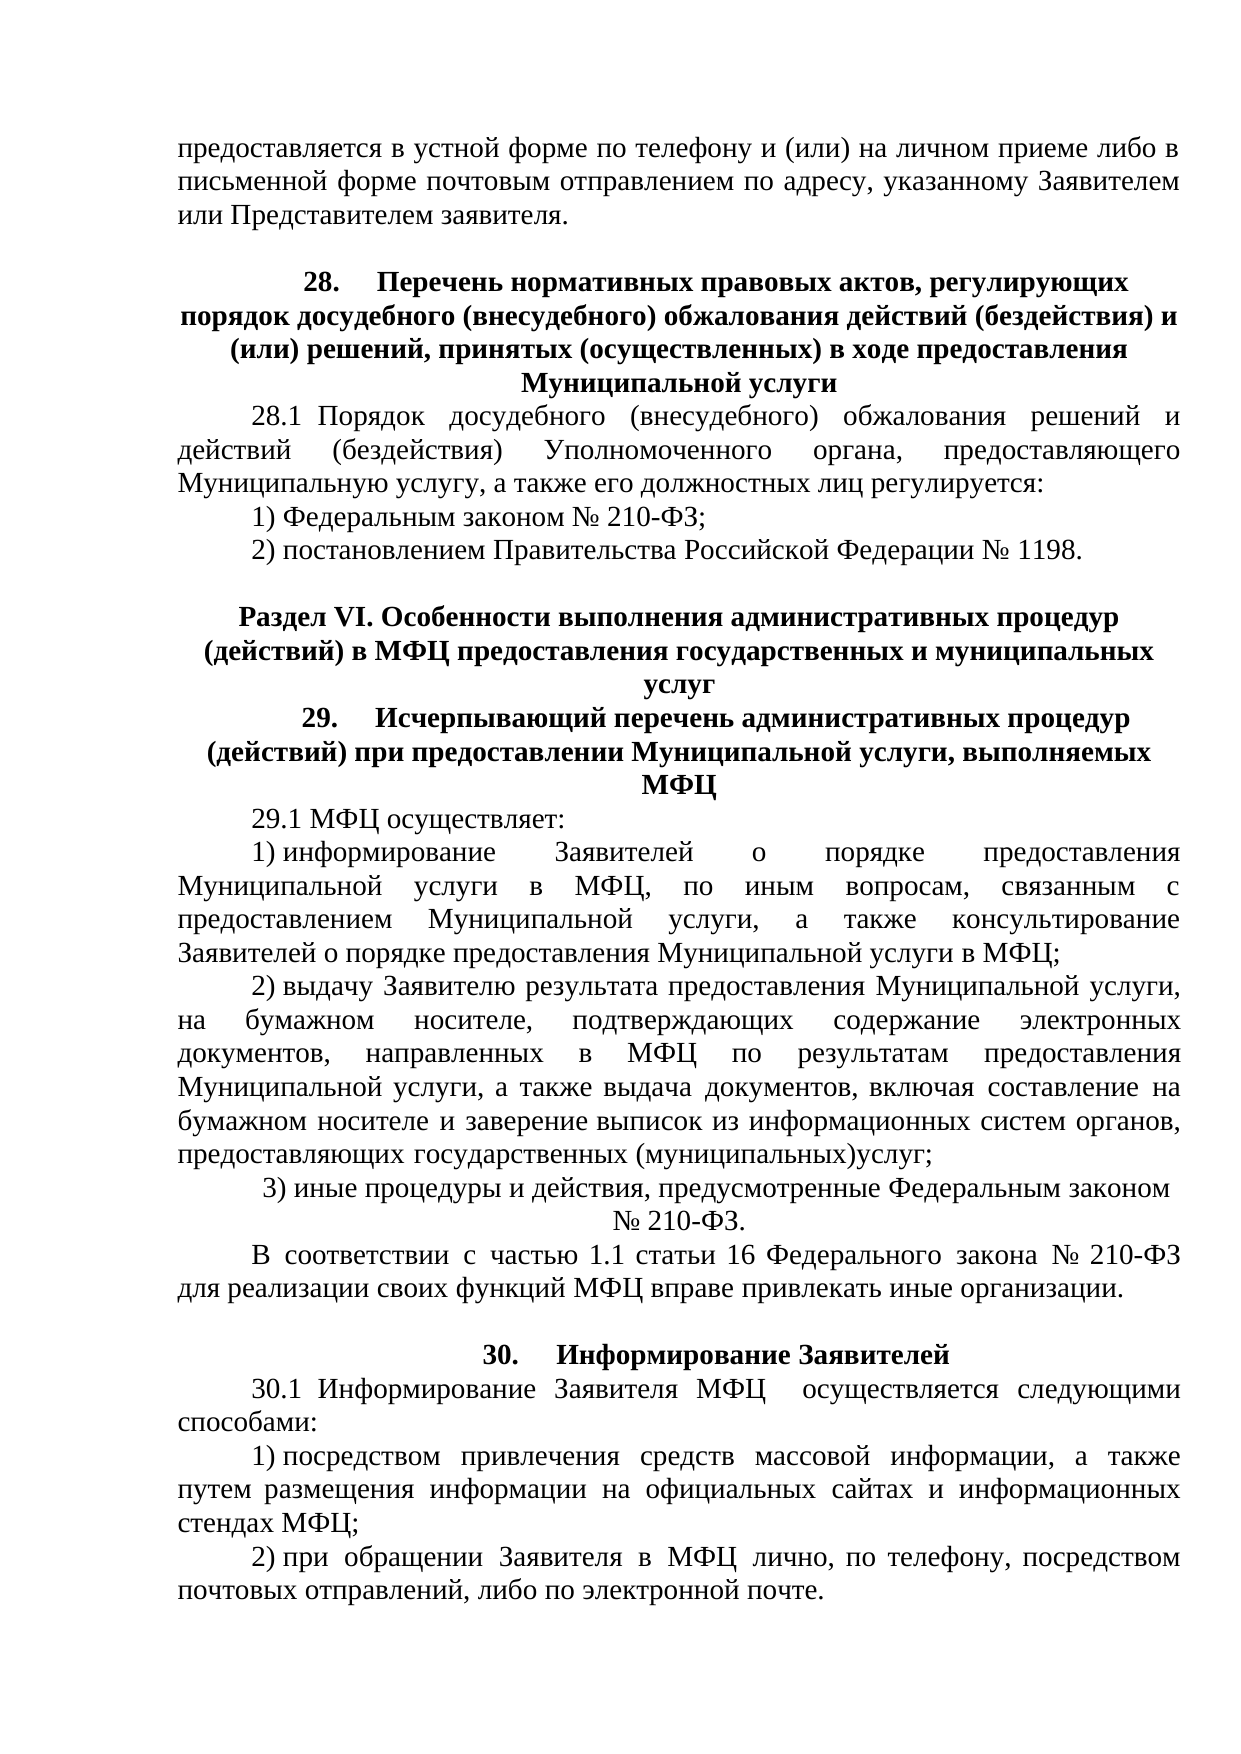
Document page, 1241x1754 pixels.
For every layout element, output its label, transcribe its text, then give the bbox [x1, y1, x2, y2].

text 2) при обращении Заявителя в МФЦ лично, по телефону, посредством почтовых отправлений, либо по электронной почте. [177, 1539, 1181, 1606]
list Порядок досудебного (внесудебного) обжалования решений и действий (бездействия) Уполномоченного органа, предоставляющего Муниципальную услугу, а также его должностных лиц регулируется: [177, 398, 1181, 499]
subtitle Раздел VI. Особенности выполнения административных процедур (действий) в МФЦ предоставления государственных и муниципальных услуг [177, 599, 1181, 700]
subtitle Исчерпывающий перечень административных процедур (действий) при предоставлении Муниципальной услуги, выполняемых МФЦ [177, 700, 1181, 801]
subtitle Информирование Заявителей [177, 1337, 1181, 1371]
text 1) посредством привлечения средств массовой информации, а также путем размещения информации на официальных сайтах и информационных стендах МФЦ; [177, 1438, 1181, 1539]
text 1) Федеральным законом № 210-ФЗ; [177, 499, 1181, 532]
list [177, 130, 1181, 231]
text 2) выдачу Заявителю результата предоставления Муниципальной услуги, на бумажном носителе, подтверждающих содержание электронных документов, направленных в МФЦ по результатам предоставления Муниципальной услуги, а также выдача документов, включая составление на бумажном носителе и заверение выписок из информационных систем органов, предоставляющих государственных (муниципальных)услуг; [177, 968, 1181, 1170]
text В соответствии с частью 1.1 статьи 16 Федерального закона № 210-ФЗ для реализации своих функций МФЦ вправе привлекать иные организации. [177, 1237, 1181, 1304]
subtitle Перечень нормативных правовых актов, регулирующих порядок досудебного (внесудебного) обжалования действий (бездействия) и (или) решений, принятых (осуществленных) в ходе предоставления Муниципальной услуги [177, 264, 1181, 398]
text 2) постановлением Правительства Российской Федерации № 1198. [177, 532, 1181, 566]
text 29.1 МФЦ осуществляет: [177, 801, 1181, 834]
text 1) информирование Заявителей о порядке предоставления Муниципальной услуги в МФЦ, по иным вопросам, связанным с предоставлением Муниципальной услуги, а также консультирование Заявителей о порядке предоставления Муниципальной услуги в МФЦ; [177, 834, 1181, 968]
list Информирование Заявителя МФЦ осуществляется следующими способами: [177, 1371, 1181, 1438]
text 3) иные процедуры и действия, предусмотренные Федеральным законом № 210-ФЗ. [177, 1170, 1181, 1237]
